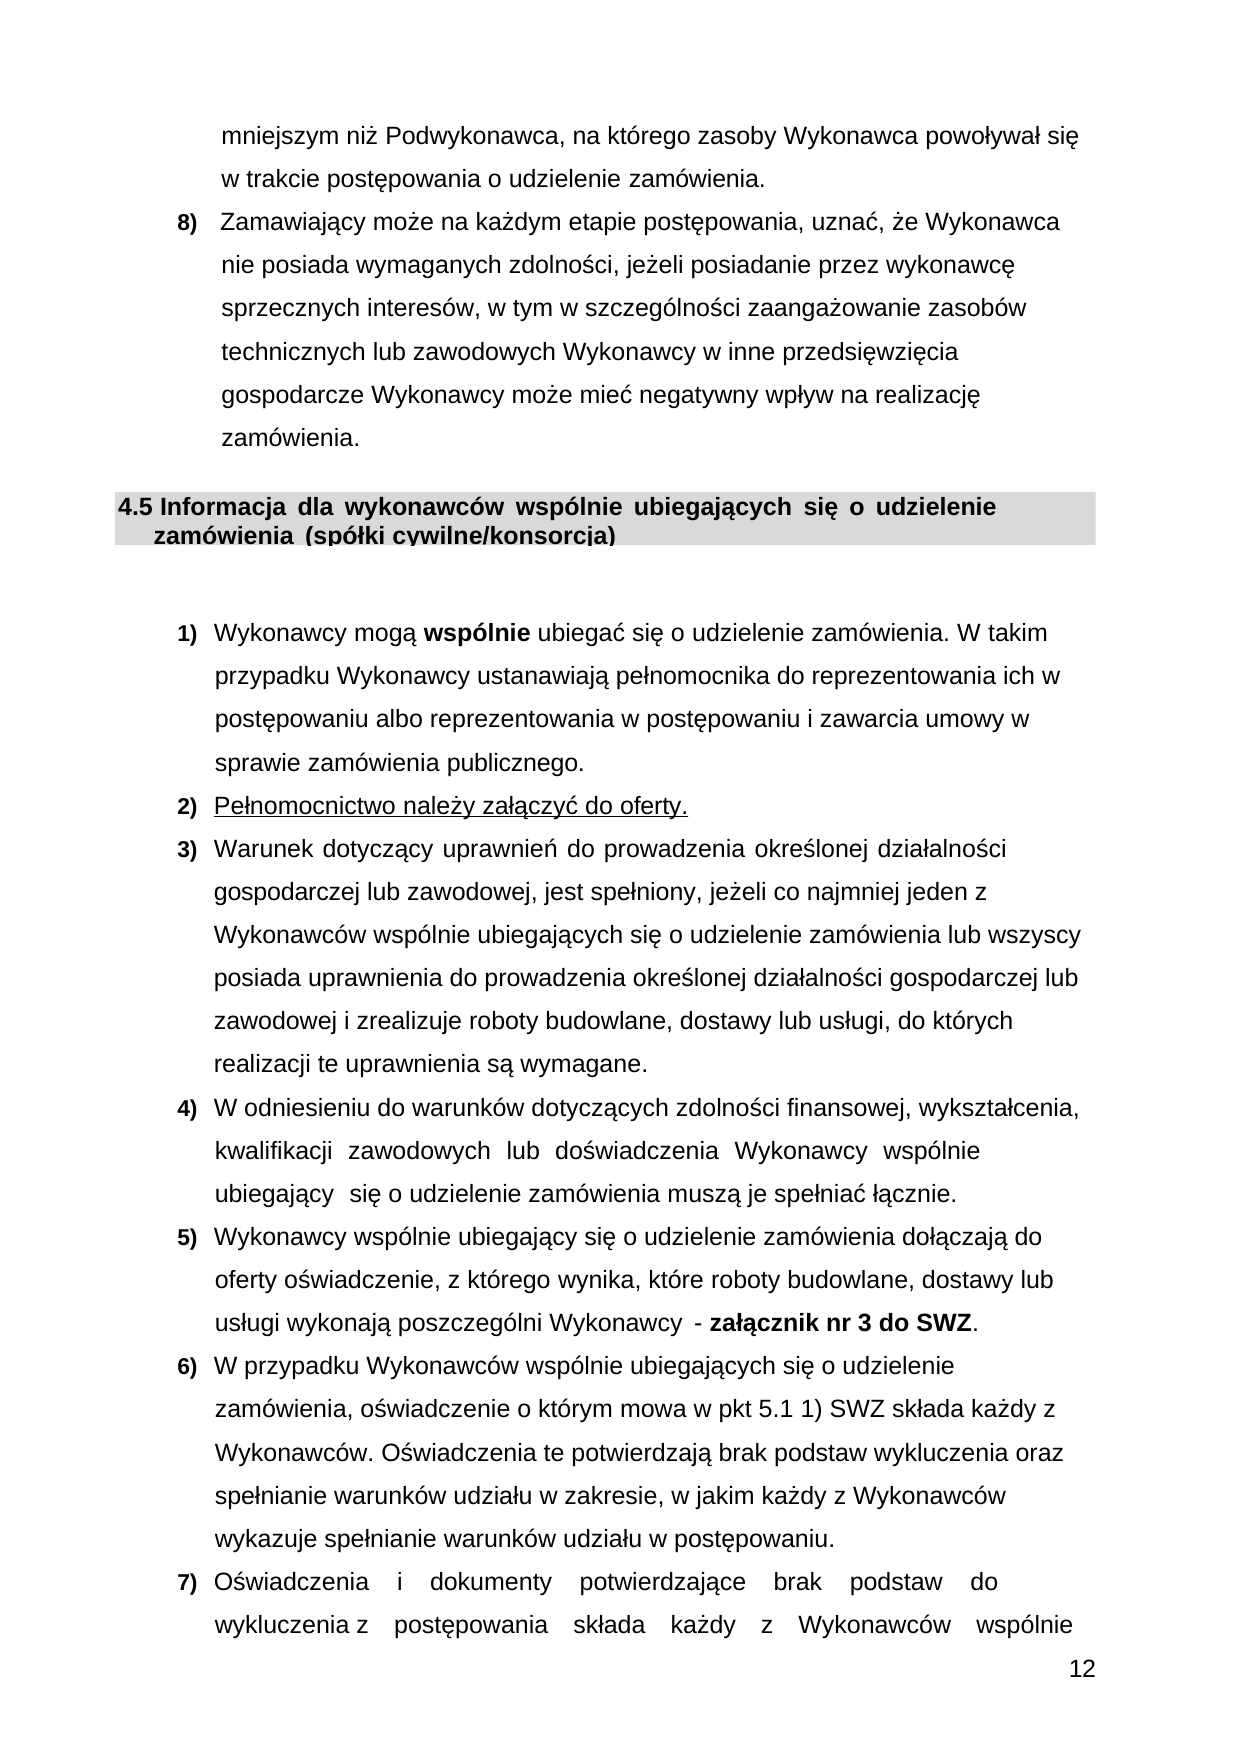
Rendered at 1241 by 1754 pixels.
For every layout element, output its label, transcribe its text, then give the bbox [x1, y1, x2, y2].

list Pełnomocnictwo należy załączyć do oferty. [177, 791, 1163, 819]
list Wykonawcy wspólnie ubiegający się o udzielenie zamówienia dołączają do oferty oświadczenie, z którego wynika, które roboty budowlane, dostawy lub usługi wykonają poszczególni Wykonawcy - załącznik nr 3 do SWZ. [177, 1222, 1093, 1337]
list Zamawiający może na każdym etapie postępowania, uznać, że Wykonawca nie posiada wymaganych zdolności, jeżeli posiadanie przez wykonawcę sprzecznych interesów, w tym w szczególności zaangażowanie zasobów technicznych lub zawodowych Wykonawcy w inne przedsięwzięcia gospodarcze Wykonawcy może mieć negatywny wpływ na realizację zamówienia. [177, 207, 1093, 451]
list Warunek dotyczący uprawnień do prowadzenia określonej działalności gospodarczej lub zawodowej, jest spełniony, jeżeli co najmniej jeden z Wykonawców wspólnie ubiegających się o udzielenie zamówienia lub wszyscy posiada uprawnienia do prowadzenia określonej działalności gospodarczej lub zawodowej i zrealizuje roboty budowlane, dostawy lub usługi, do których realizacji te uprawnienia są wymagane. [177, 834, 1093, 1078]
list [177, 121, 1093, 193]
list W przypadku Wykonawców wspólnie ubiegających się o udzielenie zamówienia, oświadczenie o którym mowa w pkt 5.1 1) SWZ składa każdy z Wykonawców. Oświadczenia te potwierdzają brak podstaw wykluczenia oraz spełnianie warunków udziału w zakresie, w jakim każdy z Wykonawców wykazuje spełnianie warunków udziału w postępowaniu. [177, 1351, 1093, 1553]
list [177, 1567, 1093, 1639]
list W odniesieniu do warunków dotyczących zdolności finansowej, wykształcenia, kwalifikacji zawodowych lub doświadczenia Wykonawcy wspólnie ubiegający się o udzielenie zamówienia muszą je spełniać łącznie. [177, 1093, 1093, 1208]
list Wykonawcy mogą wspólnie ubiegać się o udzielenie zamówienia. W takim przypadku Wykonawcy ustanawiają pełnomocnika do reprezentowania ich w postępowaniu albo reprezentowania w postępowaniu i zawarcia umowy w sprawie zamówienia publicznego. [177, 618, 1093, 776]
